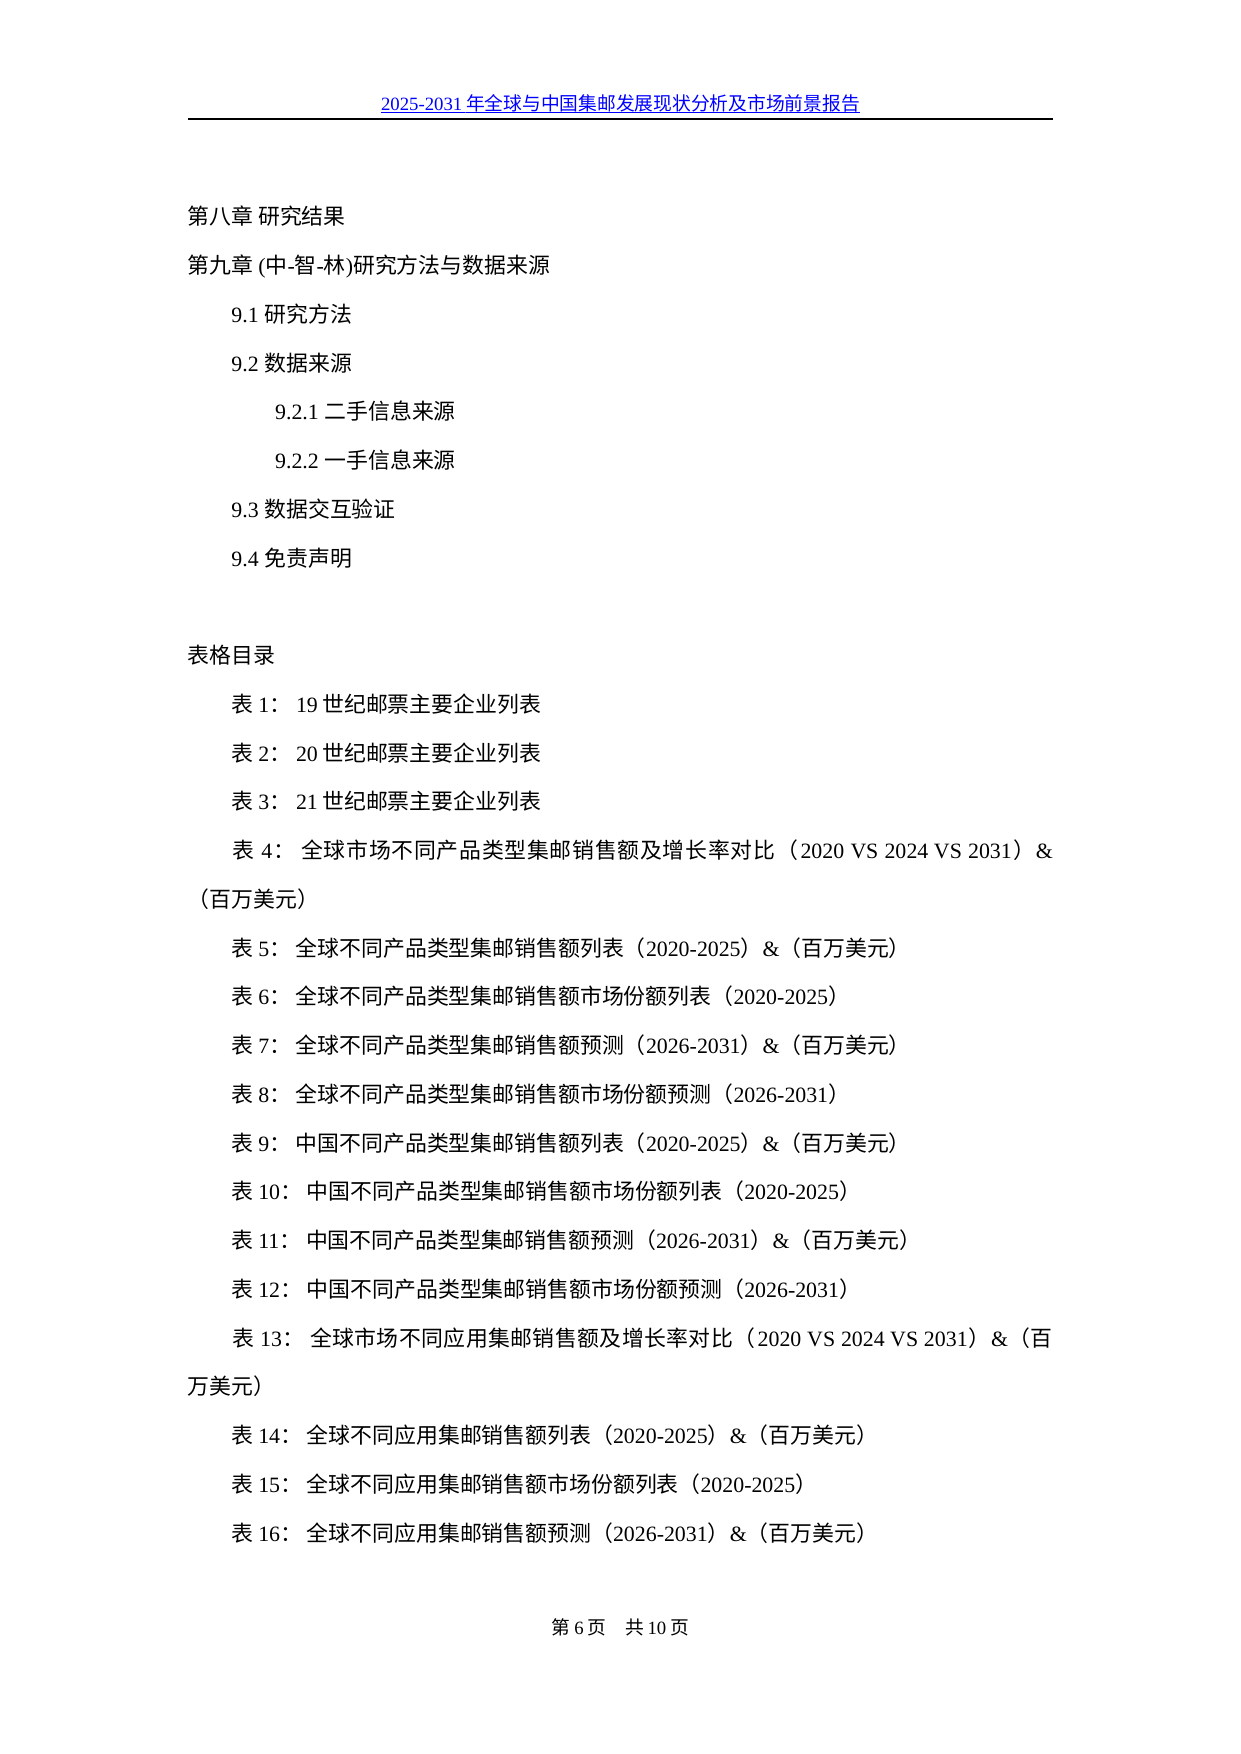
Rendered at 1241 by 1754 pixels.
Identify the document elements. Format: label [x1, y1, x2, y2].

text [187, 150, 1053, 1548]
